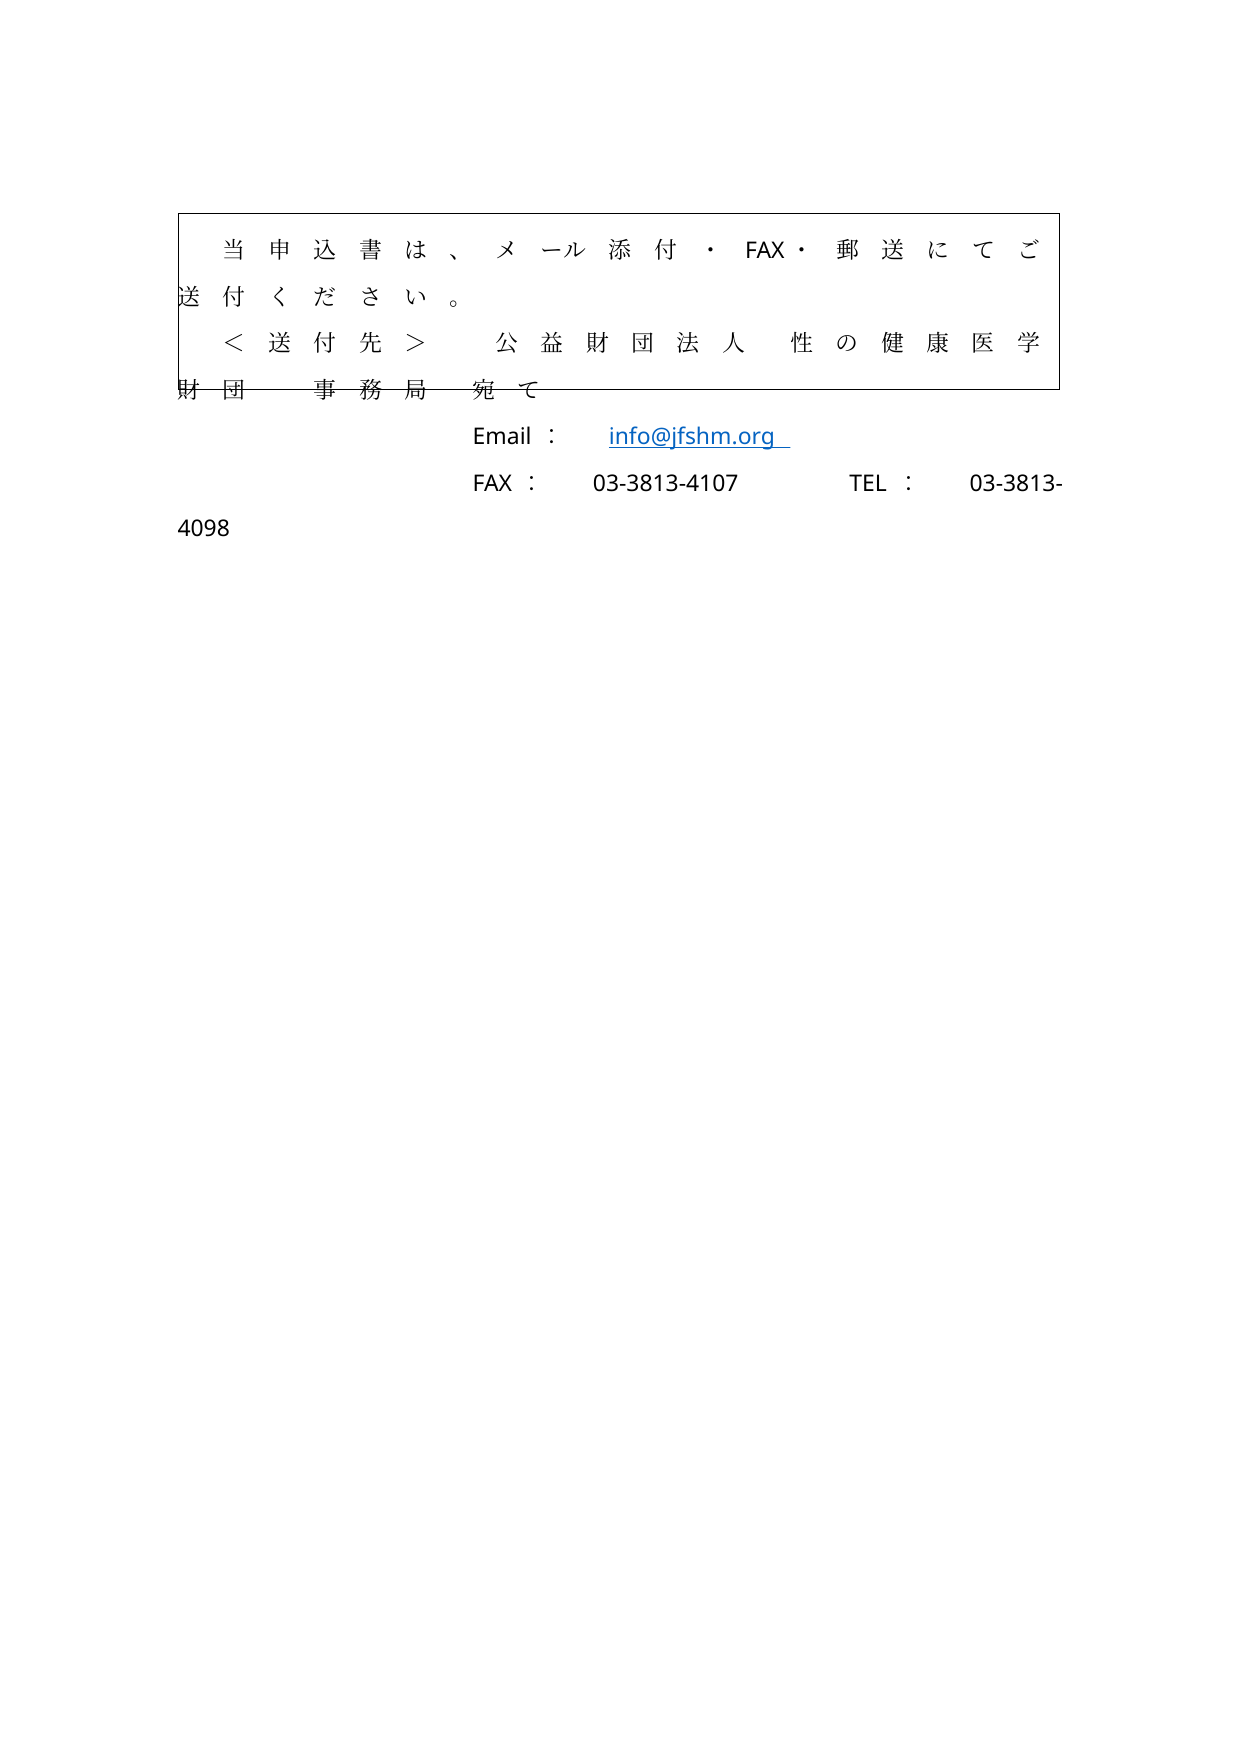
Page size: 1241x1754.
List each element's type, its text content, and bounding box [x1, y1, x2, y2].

text Email： info@jfshm.org [177, 412, 1063, 458]
text ＜送付先＞ 公益財団法人 性の健康医学財団 事務局 宛て [177, 318, 1063, 412]
text FAX： 03-3813-4107 TEL： 03-3813-4098 [177, 458, 1063, 551]
text 当申込書は、メール添付・FAX・郵送にてご送付ください。 [179, 225, 1059, 318]
